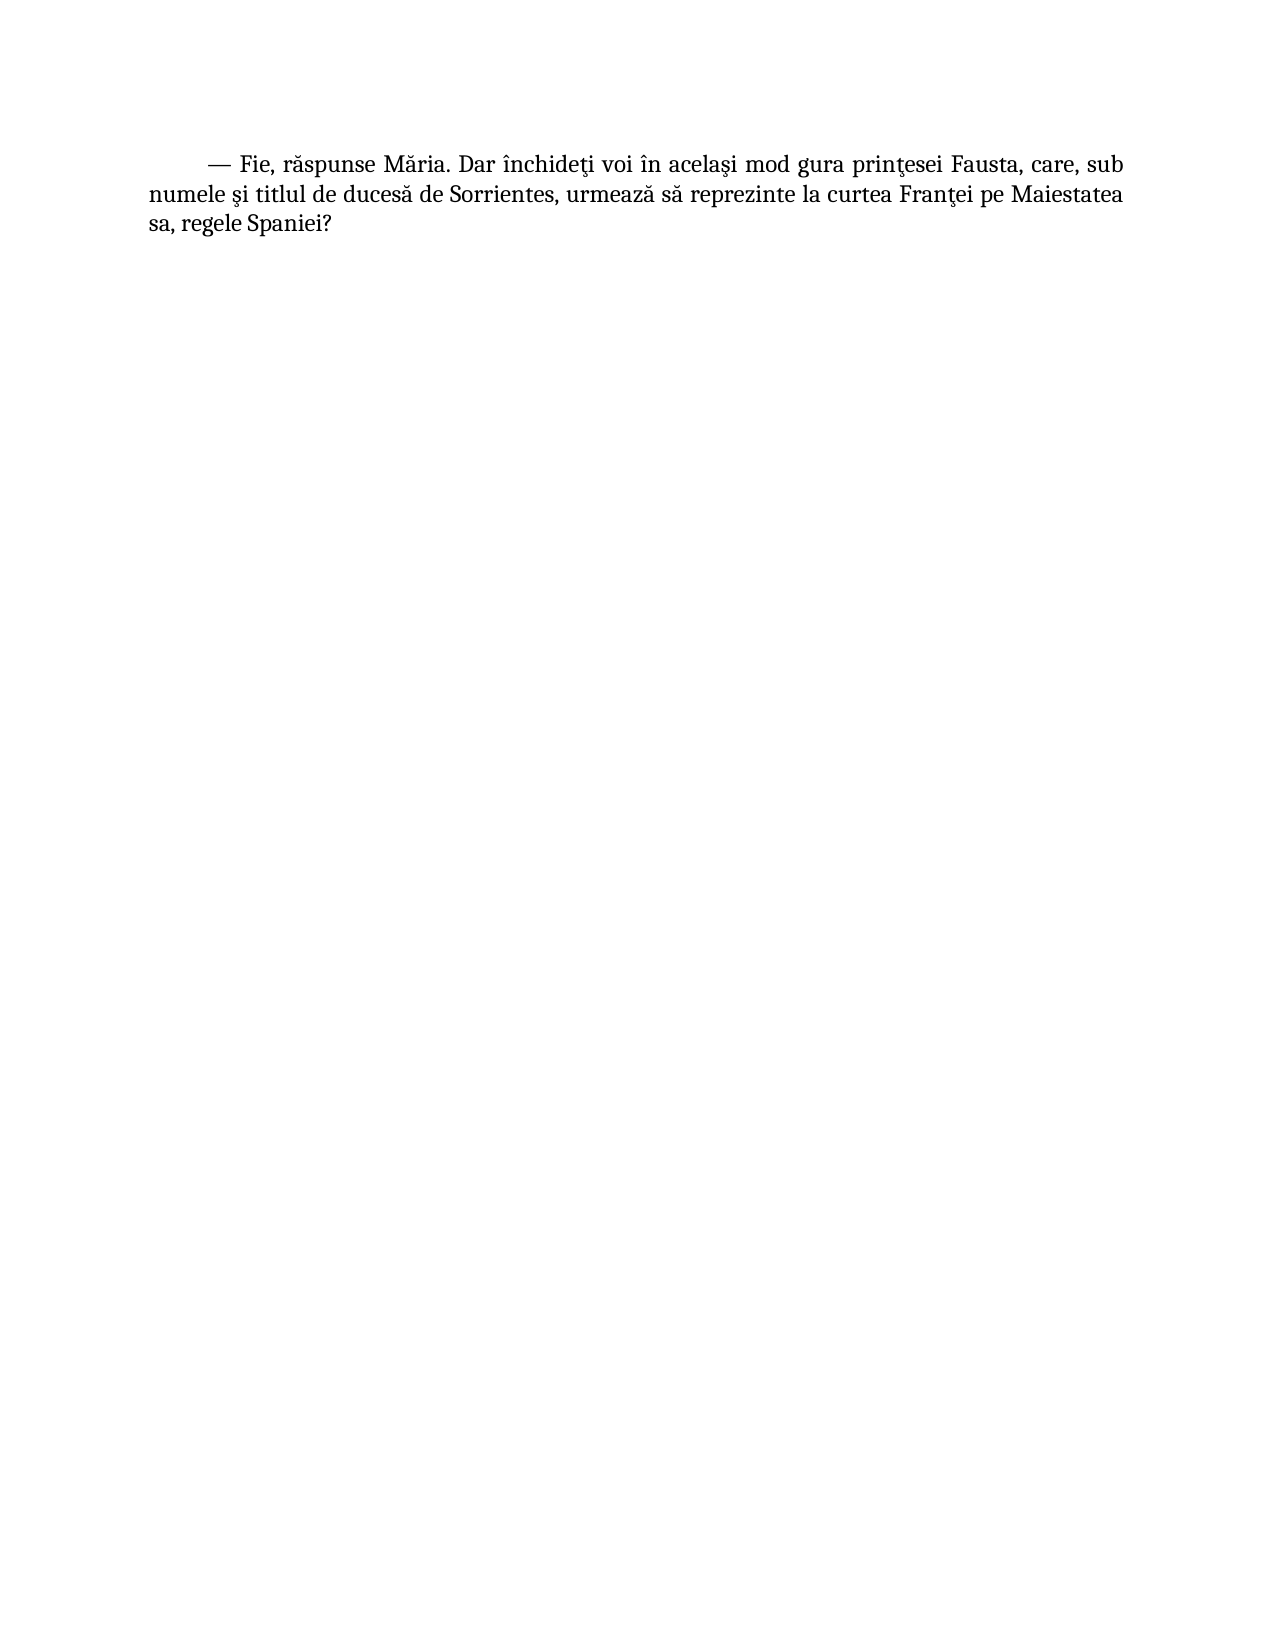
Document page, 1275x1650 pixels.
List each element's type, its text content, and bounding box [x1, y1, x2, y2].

text — Fie, răspunse Măria. Dar închideţi voi în acelaşi mod gura prinţesei Fausta, care, sub numele şi titlul de ducesă de Sorrientes, urmează să reprezinte la curtea Franţei pe Maiestatea sa, regele Spaniei? [149, 150, 1124, 238]
